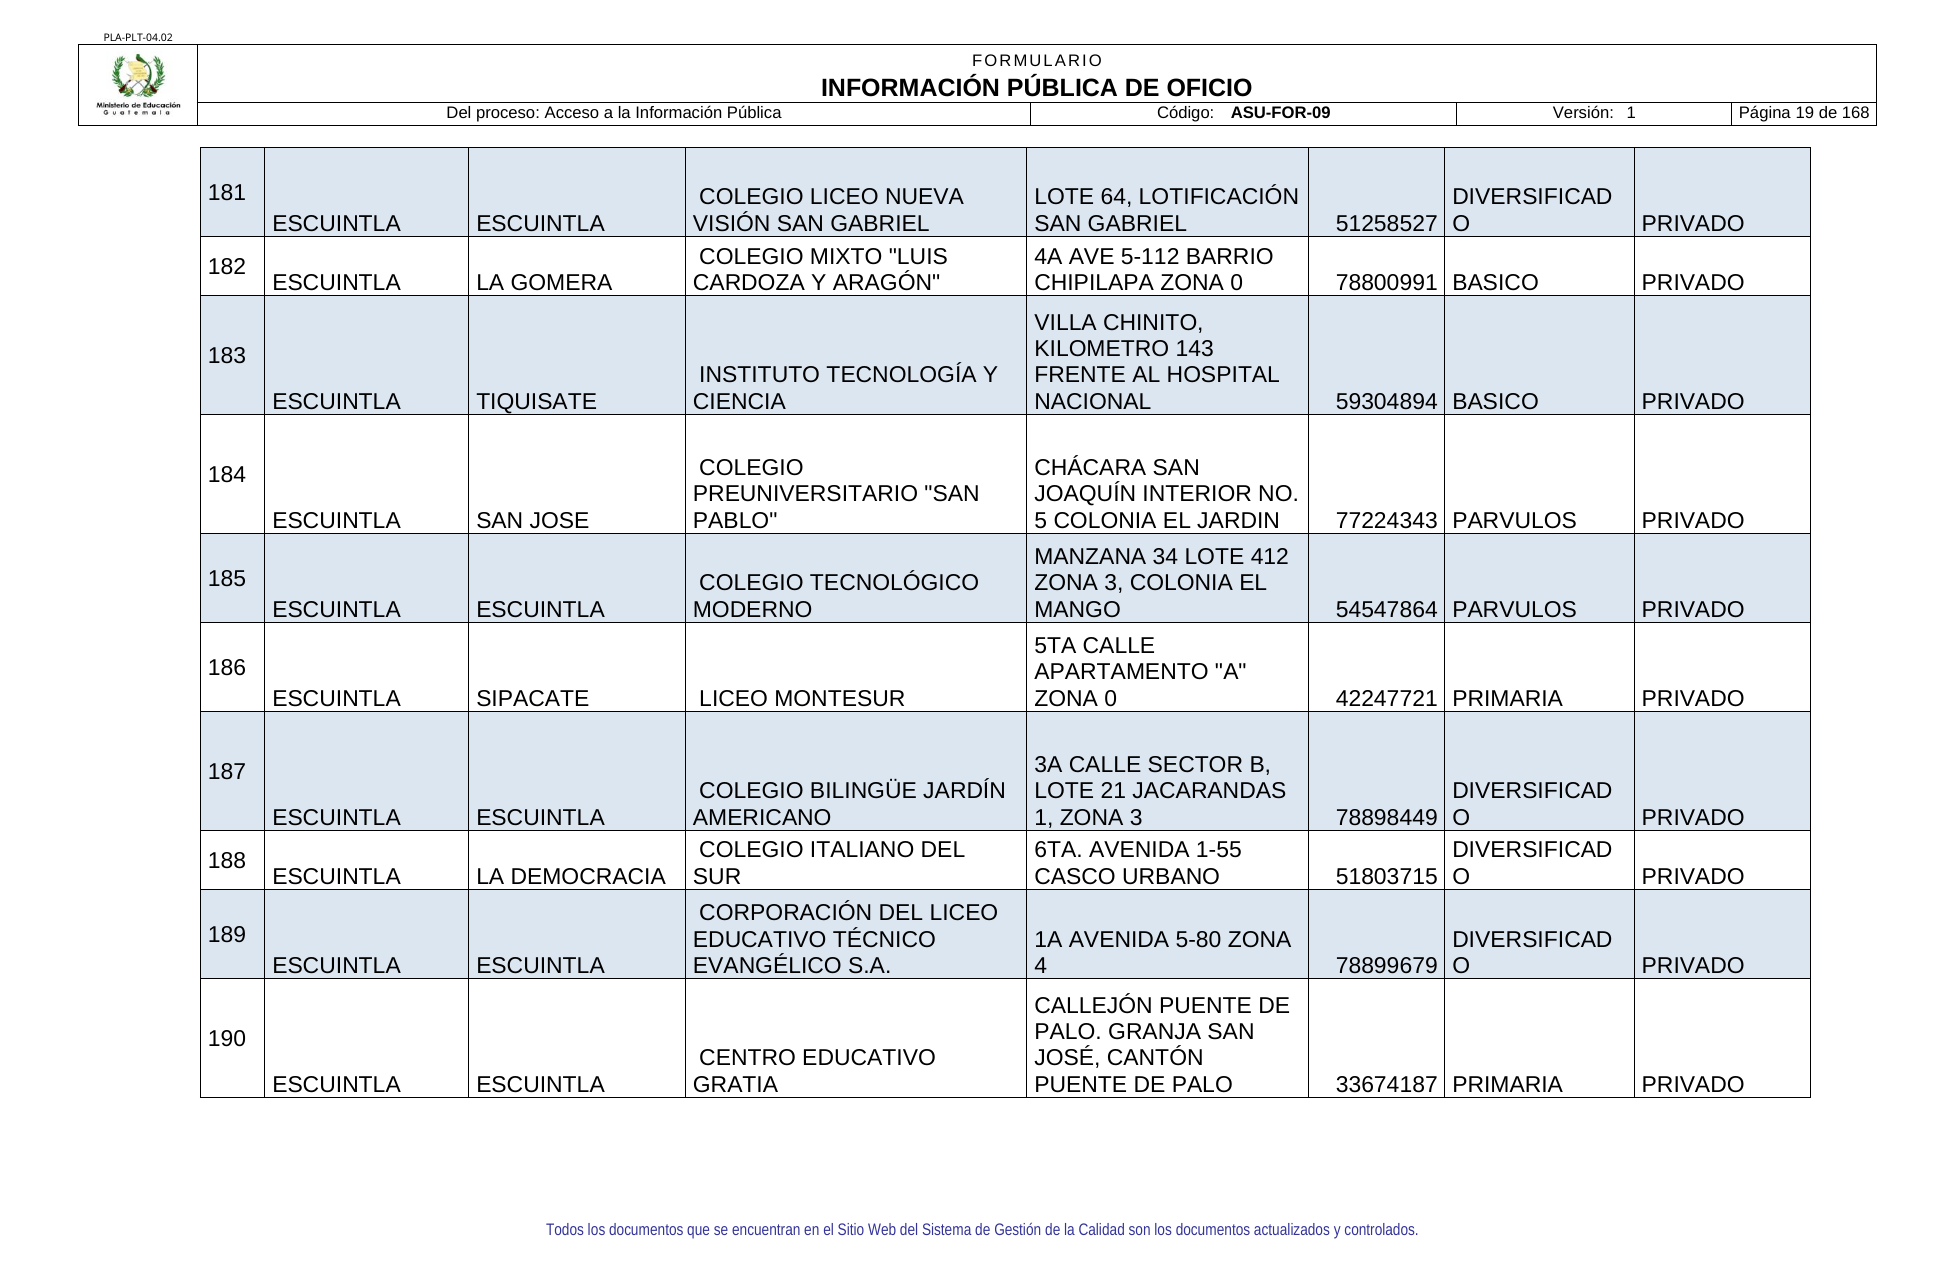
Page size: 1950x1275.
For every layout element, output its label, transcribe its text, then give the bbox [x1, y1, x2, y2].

table_cell ESCUINTLA [265, 623, 468, 711]
table_cell PARVULOS [1445, 415, 1634, 533]
table_cell SAN JOSE [469, 415, 685, 533]
table_cell PRIVADO [1635, 534, 1810, 622]
table_cell 78800991 [1309, 237, 1444, 295]
table_cell PRIVADO [1635, 831, 1810, 889]
table_cell LA GOMERA [469, 237, 685, 295]
table_cell PRIMARIA [1445, 623, 1634, 711]
table_cell 54547864 [1309, 534, 1444, 622]
table_cell CALLEJÓN PUENTE DE PALO. GRANJA SAN JOSÉ, CANTÓN PUENTE DE PALO [1027, 979, 1308, 1097]
table_cell ESCUINTLA [265, 534, 468, 622]
table_cell CORPORACIÓN DEL LICEO EDUCATIVO TÉCNICO EVANGÉLICO S.A. [686, 890, 1026, 978]
table_cell LOTE 64, LOTIFICACIÓN SAN GABRIEL [1027, 148, 1308, 236]
table_cell 181 [201, 148, 264, 236]
table_cell PRIMARIA [1445, 979, 1634, 1097]
table_cell COLEGIO ITALIANO DEL SUR [686, 831, 1026, 889]
table_cell COLEGIO MIXTO "LUIS CARDOZA Y ARAGÓN" [686, 237, 1026, 295]
table_cell COLEGIO LICEO NUEVA VISIÓN SAN GABRIEL [686, 148, 1026, 236]
table_cell MANZANA 34 LOTE 412 ZONA 3, COLONIA EL MANGO [1027, 534, 1308, 622]
table_cell PRIVADO [1635, 415, 1810, 533]
table_cell 77224343 [1309, 415, 1444, 533]
table_cell 51258527 [1309, 148, 1444, 236]
table_cell 189 [201, 890, 264, 978]
table_cell 182 [201, 237, 264, 295]
table_cell LA DEMOCRACIA [469, 831, 685, 889]
table_cell CHÁCARA SAN JOAQUÍN INTERIOR NO. 5 COLONIA EL JARDIN [1027, 415, 1308, 533]
table_cell SIPACATE [469, 623, 685, 711]
table_cell INSTITUTO TECNOLOGÍA Y CIENCIA [686, 296, 1026, 414]
table_cell 5TA CALLE APARTAMENTO "A" ZONA 0 [1027, 623, 1308, 711]
table_cell PRIVADO [1635, 623, 1810, 711]
picture [95, 51, 181, 117]
table_cell CENTRO EDUCATIVO GRATIA [686, 979, 1026, 1097]
table_cell 188 [201, 831, 264, 889]
table_cell PRIVADO [1635, 237, 1810, 295]
table_cell DIVERSIFICADO [1445, 890, 1634, 978]
table_cell BASICO [1445, 296, 1634, 414]
table_cell 3A CALLE SECTOR B, LOTE 21 JACARANDAS 1, ZONA 3 [1027, 712, 1308, 830]
table_cell BASICO [1445, 237, 1634, 295]
table_cell COLEGIO BILINGÜE JARDÍN AMERICANO [686, 712, 1026, 830]
table_cell 186 [201, 623, 264, 711]
table_cell LICEO MONTESUR [686, 623, 1026, 711]
table_cell ESCUINTLA [469, 712, 685, 830]
table_cell 78898449 [1309, 712, 1444, 830]
table_cell 185 [201, 534, 264, 622]
table_cell ESCUINTLA [265, 890, 468, 978]
table_cell ESCUINTLA [265, 148, 468, 236]
table_cell VILLA CHINITO, KILOMETRO 143 FRENTE AL HOSPITAL NACIONAL [1027, 296, 1308, 414]
table_cell ESCUINTLA [469, 890, 685, 978]
table_cell 6TA. AVENIDA 1-55 CASCO URBANO [1027, 831, 1308, 889]
table_cell COLEGIO PREUNIVERSITARIO "SAN PABLO" [686, 415, 1026, 533]
table_cell 51803715 [1309, 831, 1444, 889]
table_cell ESCUINTLA [469, 148, 685, 236]
table_cell ESCUINTLA [265, 979, 468, 1097]
table_cell ESCUINTLA [265, 831, 468, 889]
table_cell ESCUINTLA [469, 979, 685, 1097]
table_cell 190 [201, 979, 264, 1097]
table_cell 33674187 [1309, 979, 1444, 1097]
table_cell PRIVADO [1635, 148, 1810, 236]
table_cell 4A AVE 5-112 BARRIO CHIPILAPA ZONA 0 [1027, 237, 1308, 295]
table_cell PRIVADO [1635, 712, 1810, 830]
table_cell 1A AVENIDA 5-80 ZONA 4 [1027, 890, 1308, 978]
table_cell TIQUISATE [469, 296, 685, 414]
table_cell COLEGIO TECNOLÓGICO MODERNO [686, 534, 1026, 622]
table_cell ESCUINTLA [469, 534, 685, 622]
table_cell PRIVADO [1635, 296, 1810, 414]
table_cell PARVULOS [1445, 534, 1634, 622]
table_cell 42247721 [1309, 623, 1444, 711]
table_cell 78899679 [1309, 890, 1444, 978]
table_cell 183 [201, 296, 264, 414]
table_cell ESCUINTLA [265, 712, 468, 830]
table_cell 187 [201, 712, 264, 830]
table_cell DIVERSIFICADO [1445, 148, 1634, 236]
table_cell 184 [201, 415, 264, 533]
table_cell ESCUINTLA [265, 296, 468, 414]
table_cell ESCUINTLA [265, 415, 468, 533]
table_cell DIVERSIFICADO [1445, 831, 1634, 889]
table_cell ESCUINTLA [265, 237, 468, 295]
table_cell PRIVADO [1635, 979, 1810, 1097]
table_cell DIVERSIFICADO [1445, 712, 1634, 830]
table_cell 59304894 [1309, 296, 1444, 414]
table_cell PRIVADO [1635, 890, 1810, 978]
